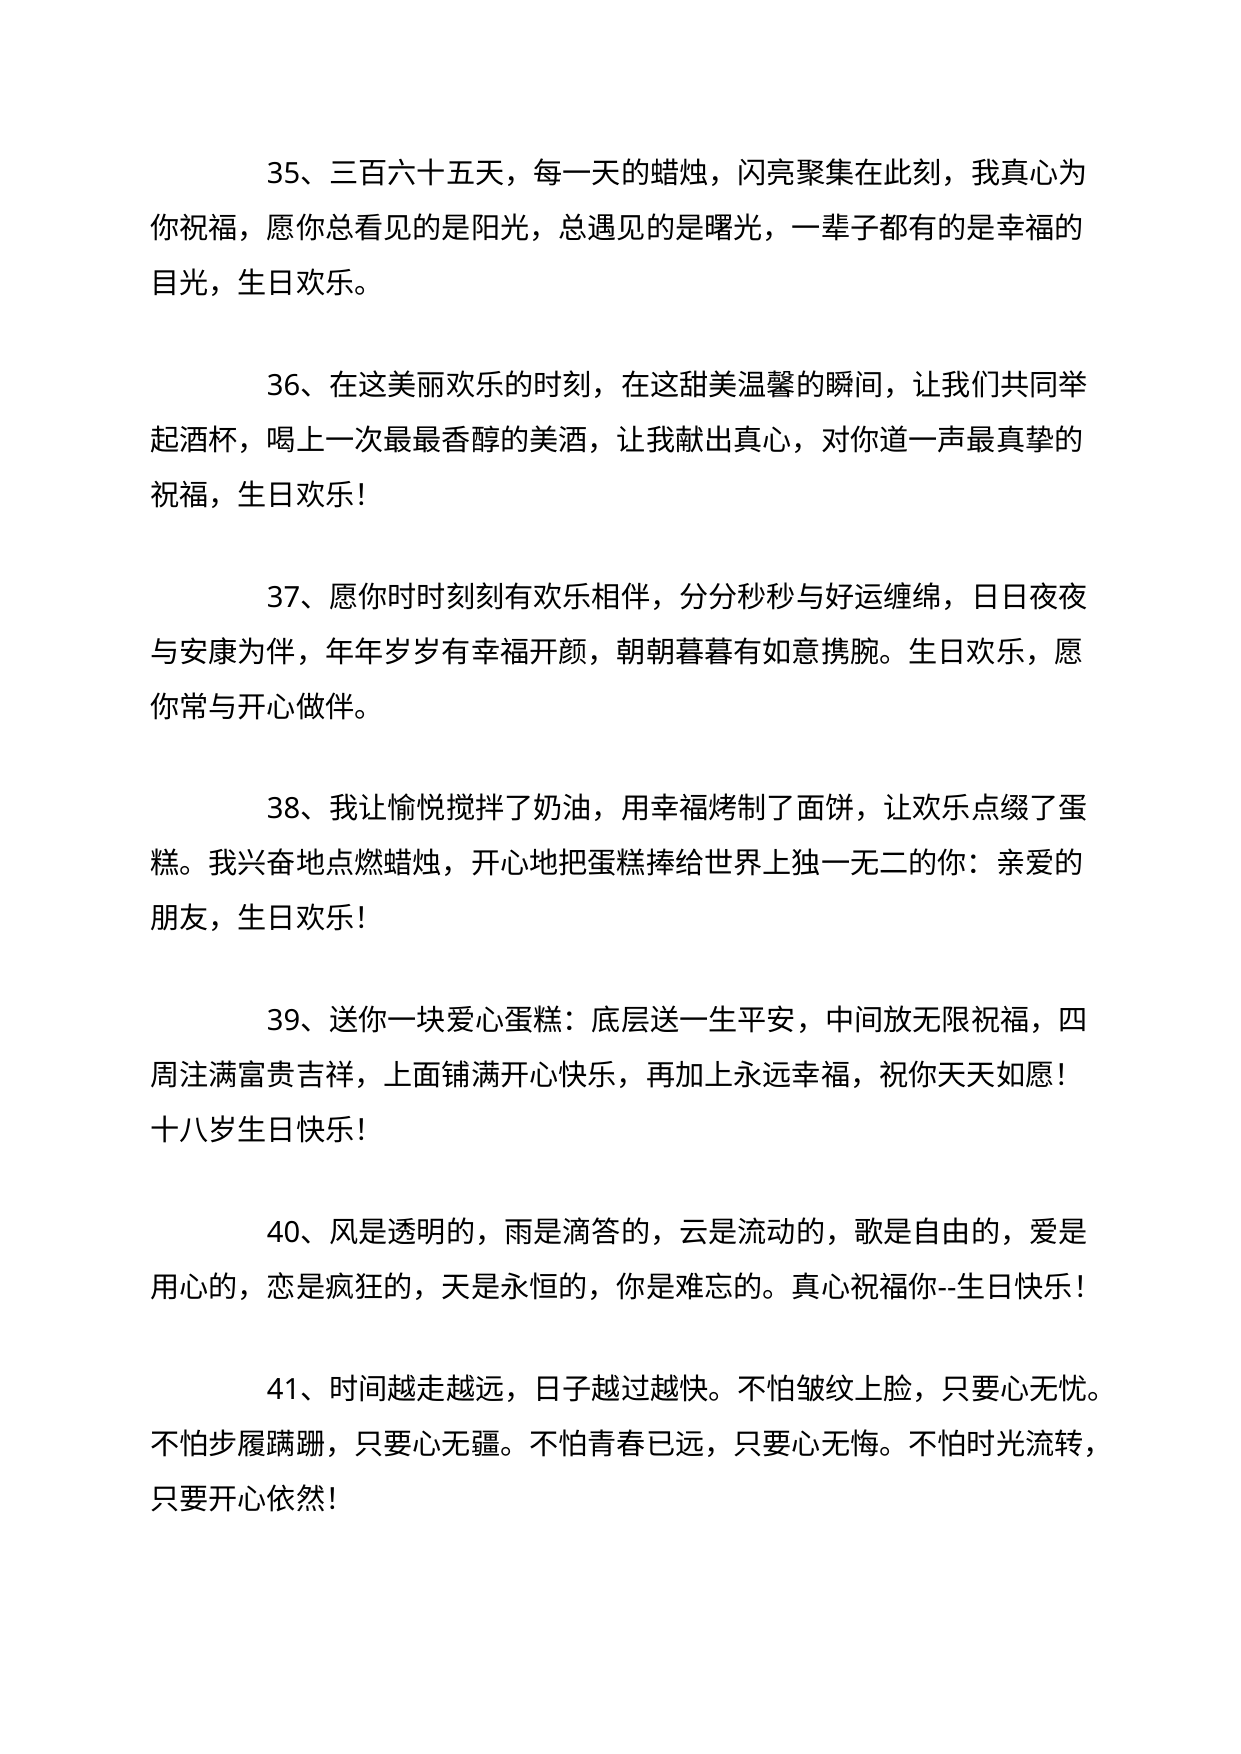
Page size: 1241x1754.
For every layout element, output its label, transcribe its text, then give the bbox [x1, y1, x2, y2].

text 36、在这美丽欢乐的时刻，在这甜美温馨的瞬间，让我们共同举起酒杯，喝上一次最最香醇的美酒，让我献出真心，对你道一声最真挚的祝福，生日欢乐！ [150, 362, 1090, 514]
text 38、我让愉悦搅拌了奶油，用幸福烤制了面饼，让欢乐点缀了蛋糕。我兴奋地点燃蜡烛，开心地把蛋糕捧给世界上独一无二的你：亲爱的朋友，生日欢乐！ [150, 785, 1090, 937]
text 39、送你一块爱心蛋糕：底层送一生平安，中间放无限祝福，四周注满富贵吉祥，上面铺满开心快乐，再加上永远幸福，祝你天天如愿！十八岁生日快乐！ [150, 997, 1090, 1149]
text 35、三百六十五天，每一天的蜡烛，闪亮聚集在此刻，我真心为你祝福，愿你总看见的是阳光，总遇见的是曙光，一辈子都有的是幸福的目光，生日欢乐。 [150, 150, 1090, 302]
text 40、风是透明的，雨是滴答的，云是流动的，歌是自由的，爱是用心的，恋是疯狂的，天是永恒的，你是难忘的。真心祝福你--生日快乐！ [150, 1208, 1090, 1306]
text 37、愿你时时刻刻有欢乐相伴，分分秒秒与好运缠绵，日日夜夜与安康为伴，年年岁岁有幸福开颜，朝朝暮暮有如意携腕。生日欢乐，愿你常与开心做伴。 [150, 573, 1090, 726]
text 41、时间越走越远，日子越过越快。不怕皱纹上脸，只要心无忧。不怕步履蹒跚，只要心无疆。不怕青春已远，只要心无悔。不怕时光流转，只要开心依然！ [150, 1365, 1090, 1517]
